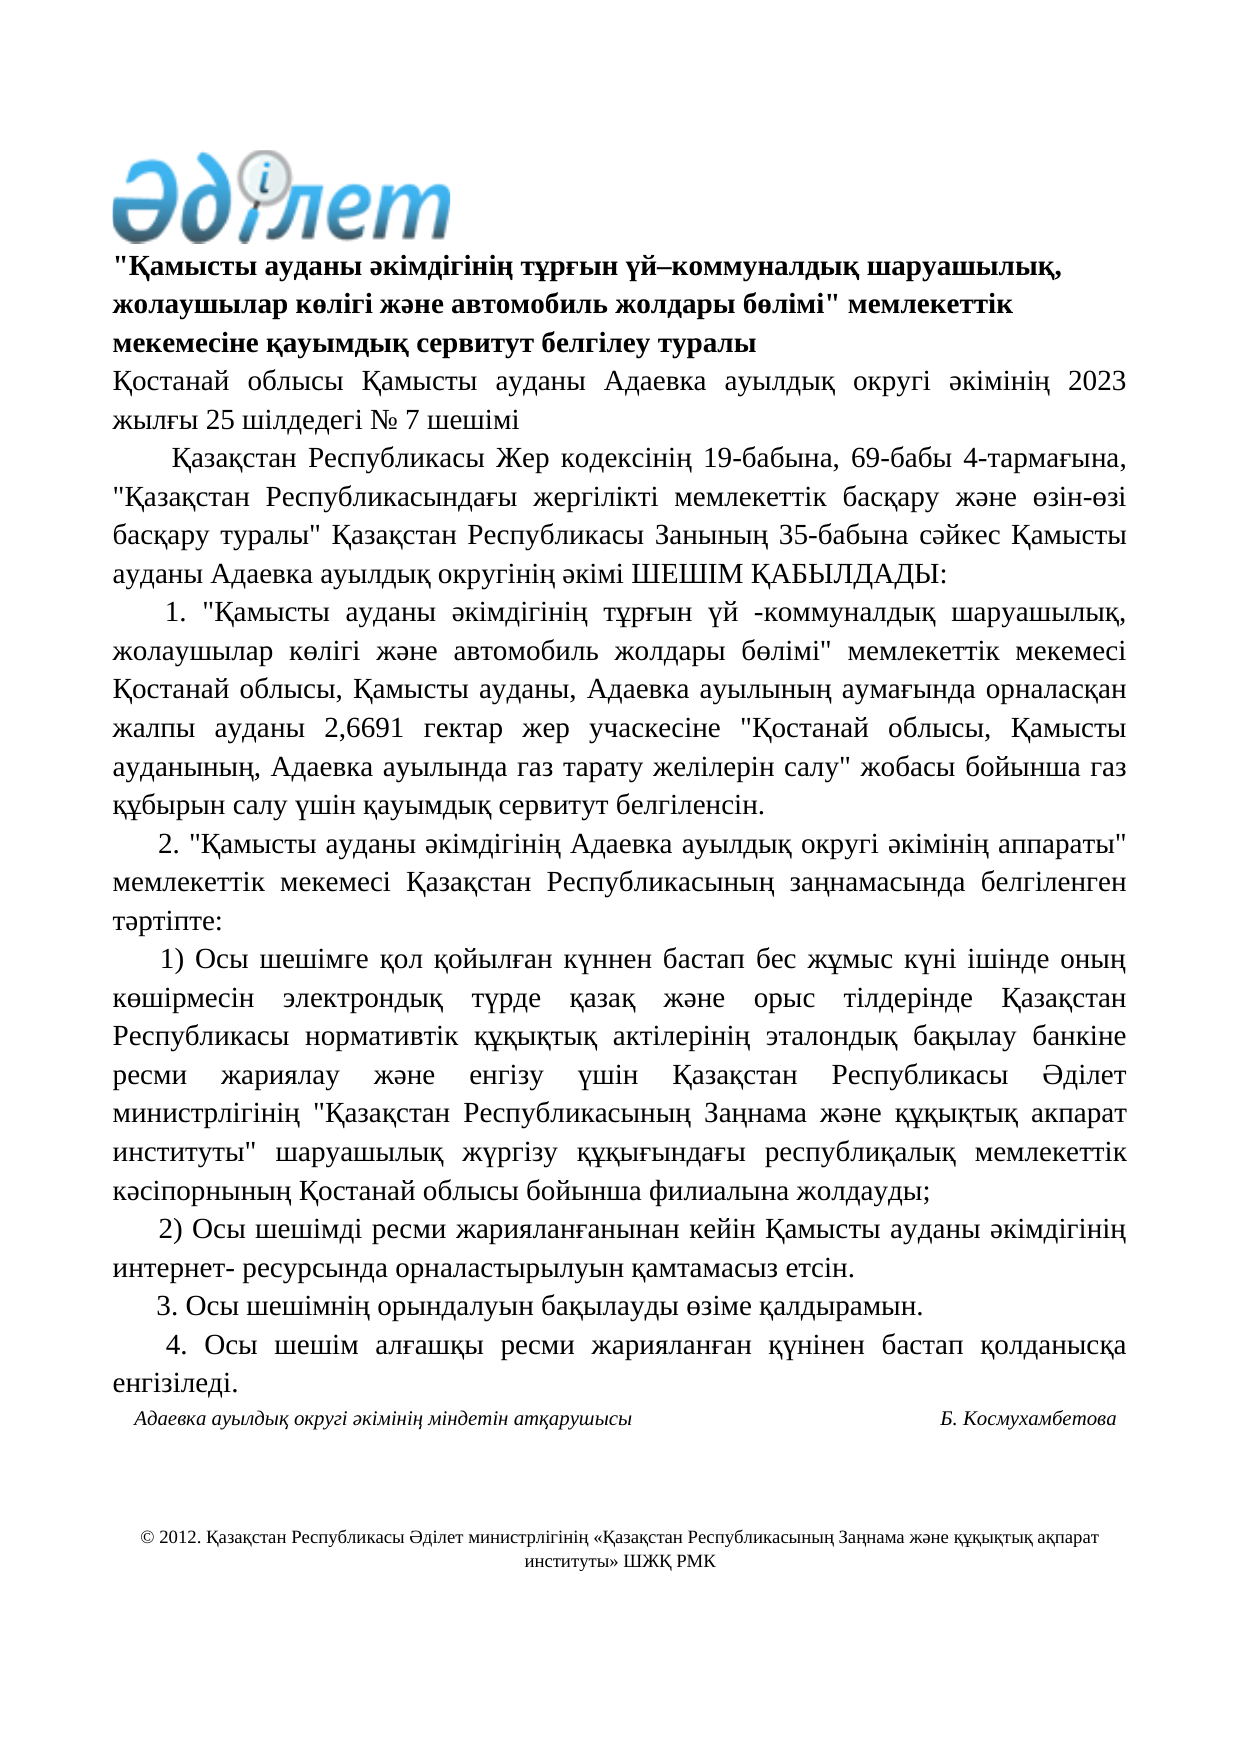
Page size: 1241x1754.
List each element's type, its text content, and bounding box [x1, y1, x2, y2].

text "Қамысты ауданы әкімдігінің тұрғын үй–коммуналдық шаруашылық, жолаушылар көлігі және автомобиль жолдары бөлімі" мемлекеттік мекемесіне қауымдық сервитут белгілеу туралы [112, 248, 1128, 358]
table_header Адаевка ауылдық округі әкімінің міндетін атқарушысы [101, 1404, 939, 1435]
text Қостанай облысы Қамысты ауданы Адаевка ауылдық округі әкімінің 2023 жылғы 25 шілдедегі № 7 шешімі [112, 363, 1128, 435]
table_header Б. Космухамбетова [939, 1404, 1240, 1435]
text 2. "Қамысты ауданы әкімдігінің Адаевка ауылдық округі әкімінің аппараты" мемлекеттік мекемесі Қазақстан Республикасының заңнамасында белгіленген тәртіпте: [112, 826, 1128, 936]
picture [112, 150, 451, 244]
text Қазақстан Республикасы Жер кодексінің 19-бабына, 69-бабы 4-тармағына, "Қазақстан Республикасындағы жергілікті мемлекеттік басқару және өзін-өзі басқару туралы" Қазақстан Республикасы Занының 35-бабына сәйкес Қамысты ауданы Адаевка ауылдық округінің әкімі ШЕШІМ ҚАБЫЛДАДЫ: [112, 440, 1128, 589]
text 3. Осы шешімнің орындалуын бақылауды өзіме қалдырамын. [112, 1288, 1128, 1322]
text 1. "Қамысты ауданы әкімдігінің тұрғын үй -коммуналдық шаруашылық, жолаушылар көлігі және автомобиль жолдары бөлімі" мемлекеттік мекемесі Қостанай облысы, Қамысты ауданы, Адаевка ауылының аумағында орналасқан жалпы ауданы 2,6691 гектар жер учаскесіне "Қостанай облысы, Қамысты ауданының, Адаевка ауылында газ тарату желілерін салу" жобасы бойынша газ құбырын салу үшін қауымдық сервитут белгіленсін. [112, 594, 1128, 821]
text © 2012. Қазақстан Республикасы Әділет министрлігінің «Қазақстан Республикасының Заңнама және құқықтық ақпарат институты» ШЖҚ РМК [112, 1526, 1128, 1572]
text 4. Осы шешім алғашқы ресми жарияланған қүнінен бастап қолданысқа енгізіледі. [112, 1327, 1128, 1399]
text 2) Осы шешімді ресми жарияланғанынан кейін Қамысты ауданы әкімдігінің интернет- ресурсында орналастырылуын қамтамасыз етсін. [112, 1211, 1128, 1283]
text 1) Осы шешімге қол қойылған күннен бастап бес жұмыс күні ішінде оның көшірмесін электрондық түрде қазақ және орыс тілдерінде Қазақстан Республикасы нормативтік құқықтық актілерінің эталондық бақылау банкіне ресми жариялау және енгізу үшін Қазақстан Республикасы Әділет министрлігінің "Қазақстан Республикасының Заңнама және құқықтық акпарат институты" шаруашылық жүргізу құқығындағы республиқалық мемлекеттік кәсіпорнының Қостанай облысы бойынша филиалына жолдауды; [112, 941, 1128, 1206]
